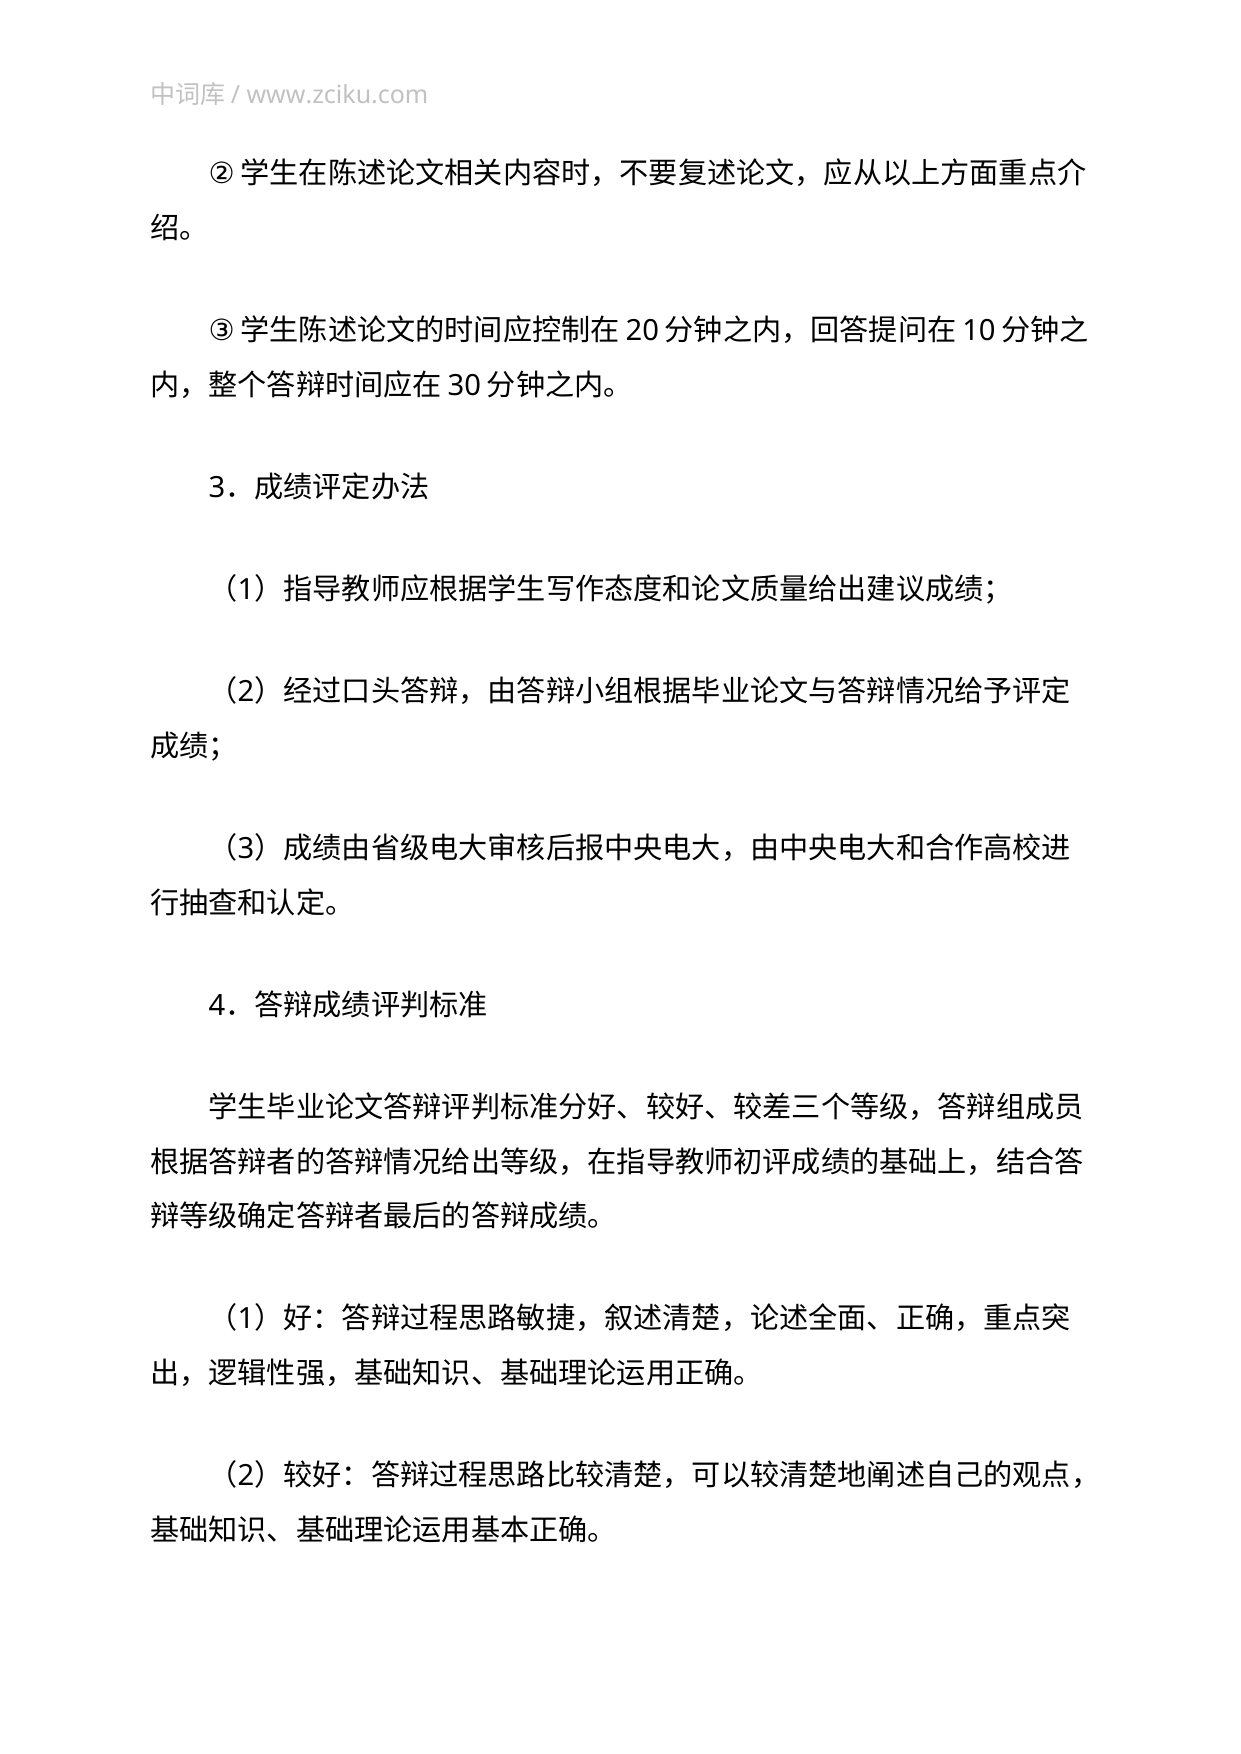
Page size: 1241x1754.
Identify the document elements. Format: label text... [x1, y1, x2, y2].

text （2）较好：答辩过程思路比较清楚，可以较清楚地阐述自己的观点，基础知识、基础理论运用基本正确。 [150, 1452, 1090, 1549]
text （3）成绩由省级电大审核后报中央电大，由中央电大和合作高校进行抽查和认定。 [150, 824, 1090, 922]
text ②学生在陈述论文相关内容时，不要复述论文，应从以上方面重点介绍。 [150, 150, 1090, 247]
text （2）经过口头答辩，由答辩小组根据毕业论文与答辩情况给予评定成绩； [150, 668, 1090, 765]
text 4．答辩成绩评判标准 [150, 981, 1090, 1024]
text （1）好：答辩过程思路敏捷，叙述清楚，论述全面、正确，重点突出，逻辑性强，基础知识、基础理论运用正确。 [150, 1295, 1090, 1392]
text 3．成绩评定办法 [150, 464, 1090, 506]
text ③学生陈述论文的时间应控制在20分钟之内，回答提问在10分钟之内，整个答辩时间应在30分钟之内。 [150, 307, 1090, 404]
text 学生毕业论文答辩评判标准分好、较好、较差三个等级，答辩组成员根据答辩者的答辩情况给出等级，在指导教师初评成绩的基础上，结合答辩等级确定答辩者最后的答辩成绩。 [150, 1083, 1090, 1235]
text （1）指导教师应根据学生写作态度和论文质量给出建议成绩； [150, 566, 1090, 608]
